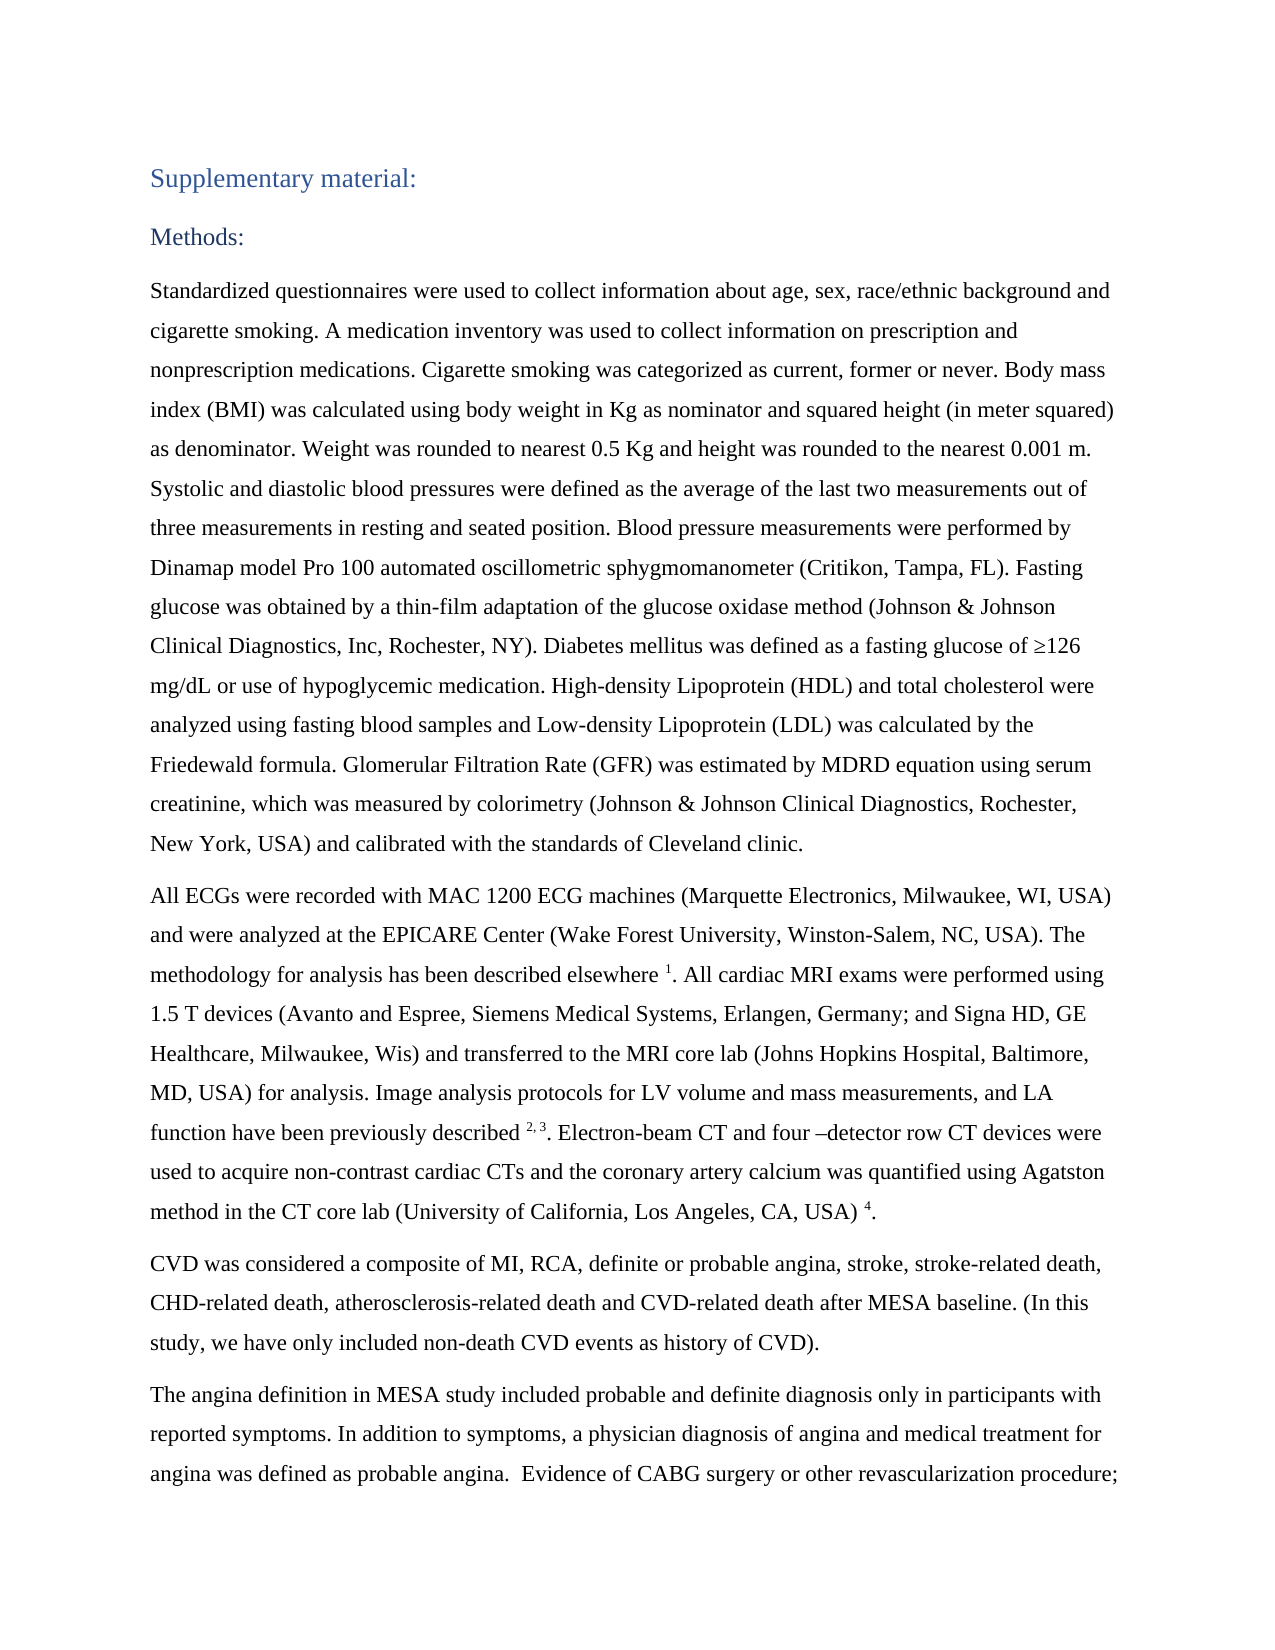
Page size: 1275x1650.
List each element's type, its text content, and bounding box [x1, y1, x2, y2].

text CVD was considered a composite of MI, RCA, definite or probable angina, stroke, stroke-related death, CHD-related death, atherosclerosis-related death and CVD-related death after MESA baseline. (In this study, we have only included non-death CVD events as history of CVD). [150, 1250, 1125, 1355]
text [150, 1381, 1125, 1486]
text All ECGs were recorded with MAC 1200 ECG machines (Marquette Electronics, Milwaukee, WI, USA) and were analyzed at the EPICARE Center (Wake Forest University, Winston-Salem, NC, USA). The methodology for analysis has been described elsewhere 1. All cardiac MRI exams were performed using 1.5 T devices (Avanto and Espree, Siemens Medical Systems, Erlangen, Germany; and Signa HD, GE Healthcare, Milwaukee, Wis) and transferred to the MRI core lab (Johns Hopkins Hospital, Baltimore, MD, USA) for analysis. Image analysis protocols for LV volume and mass measurements, and LA function have been previously described 2, 3. Electron-beam CT and four –detector row CT devices were used to acquire non-contrast cardiac CTs and the coronary artery calcium was quantified using Agatston method in the CT core lab (University of California, Los Angeles, CA, USA) 4. [150, 882, 1125, 1224]
subtitle Supplementary material: [150, 162, 1125, 194]
text Standardized questionnaires were used to collect information about age, sex, race/ethnic background and cigarette smoking. A medication inventory was used to collect information on prescription and nonprescription medications. Cigarette smoking was categorized as current, former or never. Body mass index (BMI) was calculated using body weight in Kg as nominator and squared height (in meter squared) as denominator. Weight was rounded to nearest 0.5 Kg and height was rounded to the nearest 0.001 m. Systolic and diastolic blood pressures were defined as the average of the last two measurements out of three measurements in resting and seated position. Blood pressure measurements were performed by Dinamap model Pro 100 automated oscillometric sphygmomanometer (Critikon, Tampa, FL). Fasting glucose was obtained by a thin-film adaptation of the glucose oxidase method (Johnson & Johnson Clinical Diagnostics, Inc, Rochester, NY). Diabetes mellitus was defined as a fasting glucose of ≥126 mg/dL or use of hypoglycemic medication. High-density Lipoprotein (HDL) and total cholesterol were analyzed using fasting blood samples and Low-density Lipoprotein (LDL) was calculated by the Friedewald formula. Glomerular Filtration Rate (GFR) was estimated by MDRD equation using serum creatinine, which was measured by colorimetry (Johnson & Johnson Clinical Diagnostics, Rochester, New York, USA) and calibrated with the standards of Cleveland clinic. [150, 277, 1125, 856]
subtitle Methods: [150, 222, 1125, 250]
